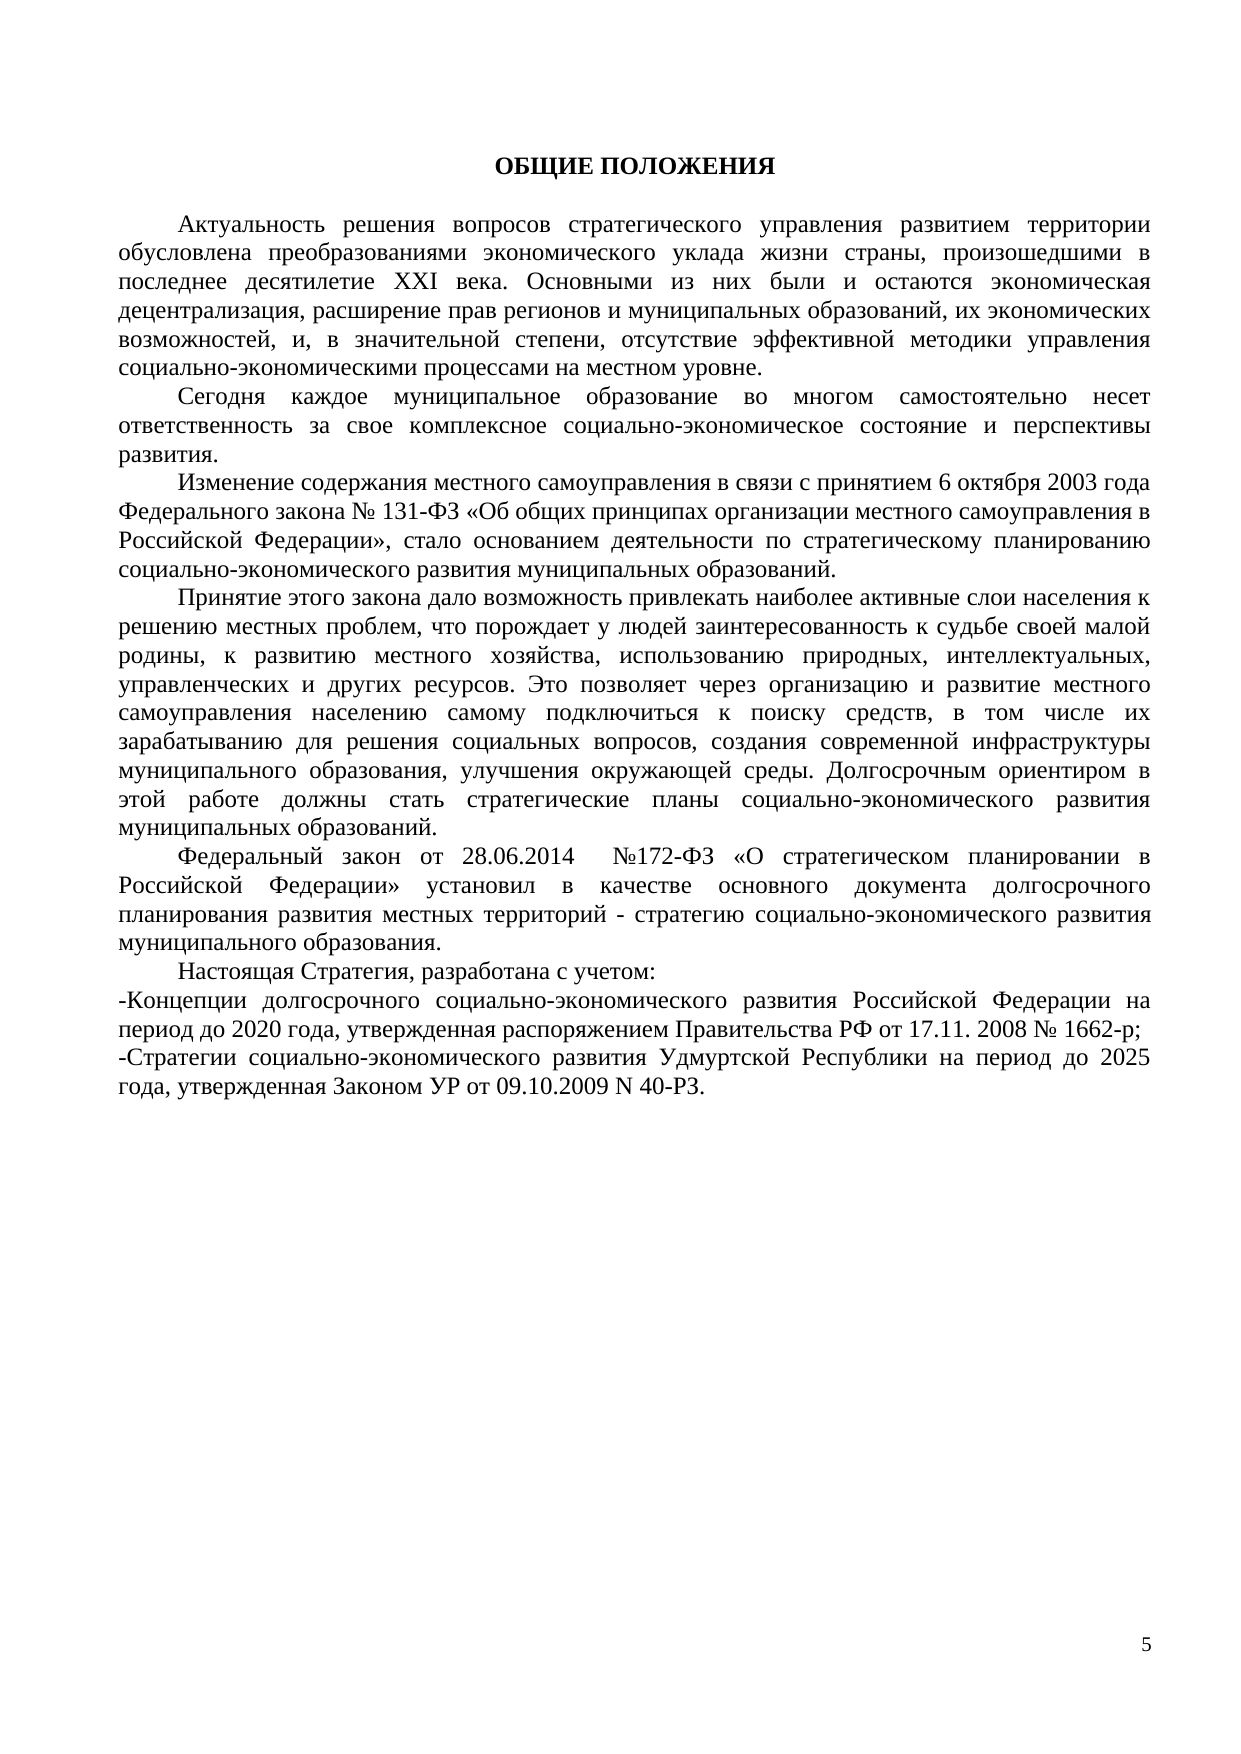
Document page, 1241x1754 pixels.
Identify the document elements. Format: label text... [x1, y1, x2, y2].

list ОБЩИЕ ПОЛОЖЕНИЯ [118, 151, 1152, 180]
text -Стратегии социально-экономического развития Удмуртской Республики на период до 2025 года, утвержденная Законом УР от 09.10.2009 N 40-РЗ. [118, 1042, 1152, 1100]
text Федеральный закон от 28.06.2014 №172-ФЗ «О стратегическом планировании в Российской Федерации» установил в качестве основного документа долгосрочного планирования развития местных территорий - стратегию социально-экономического развития муниципального образования. [118, 841, 1152, 956]
text Актуальность решения вопросов стратегического управления развитием территории обусловлена преобразованиями экономического уклада жизни страны, произошедшими в последнее десятилетие XXI века. Основными из них были и остаются экономическая децентрализация, расширение прав регионов и муниципальных образований, их экономических возможностей, и, в значительной степени, отсутствие эффективной методики управления социально-экономическими процессами на местном уровне. [118, 209, 1152, 381]
list -Концепции долгосрочного социально-экономического развития Российской Федерации на период до 2020 года, утвержденная распоряжением Правительства РФ от 17.11. 2008 № 1662-р; [118, 985, 1152, 1042]
text Изменение содержания местного самоуправления в связи с принятием 6 октября 2003 года Федерального закона № 131-ФЗ «Об общих принципах организации местного самоуправления в Российской Федерации», стало основанием деятельности по стратегическому планированию социально-экономического развития муниципальных образований. [118, 467, 1152, 582]
text Принятие этого закона дало возможность привлекать наиболее активные слои населения к решению местных проблем, что порождает у людей заинтересованность к судьбе своей малой родины, к развитию местного хозяйства, использованию природных, интеллектуальных, управленческих и других ресурсов. Это позволяет через организацию и развитие местного самоуправления населению самому подключиться к поиску средств, в том числе их зарабатыванию для решения социальных вопросов, создания современной инфраструктуры муниципального образования, улучшения окружающей среды. Долгосрочным ориентиром в этой работе должны стать стратегические планы социально-экономического развития муниципальных образований. [118, 582, 1152, 841]
text Настоящая Стратегия, разработана с учетом: [118, 956, 1152, 985]
text Сегодня каждое муниципальное образование во многом самостоятельно несет ответственность за свое комплексное социально-экономическое состояние и перспективы развития. [118, 381, 1152, 467]
